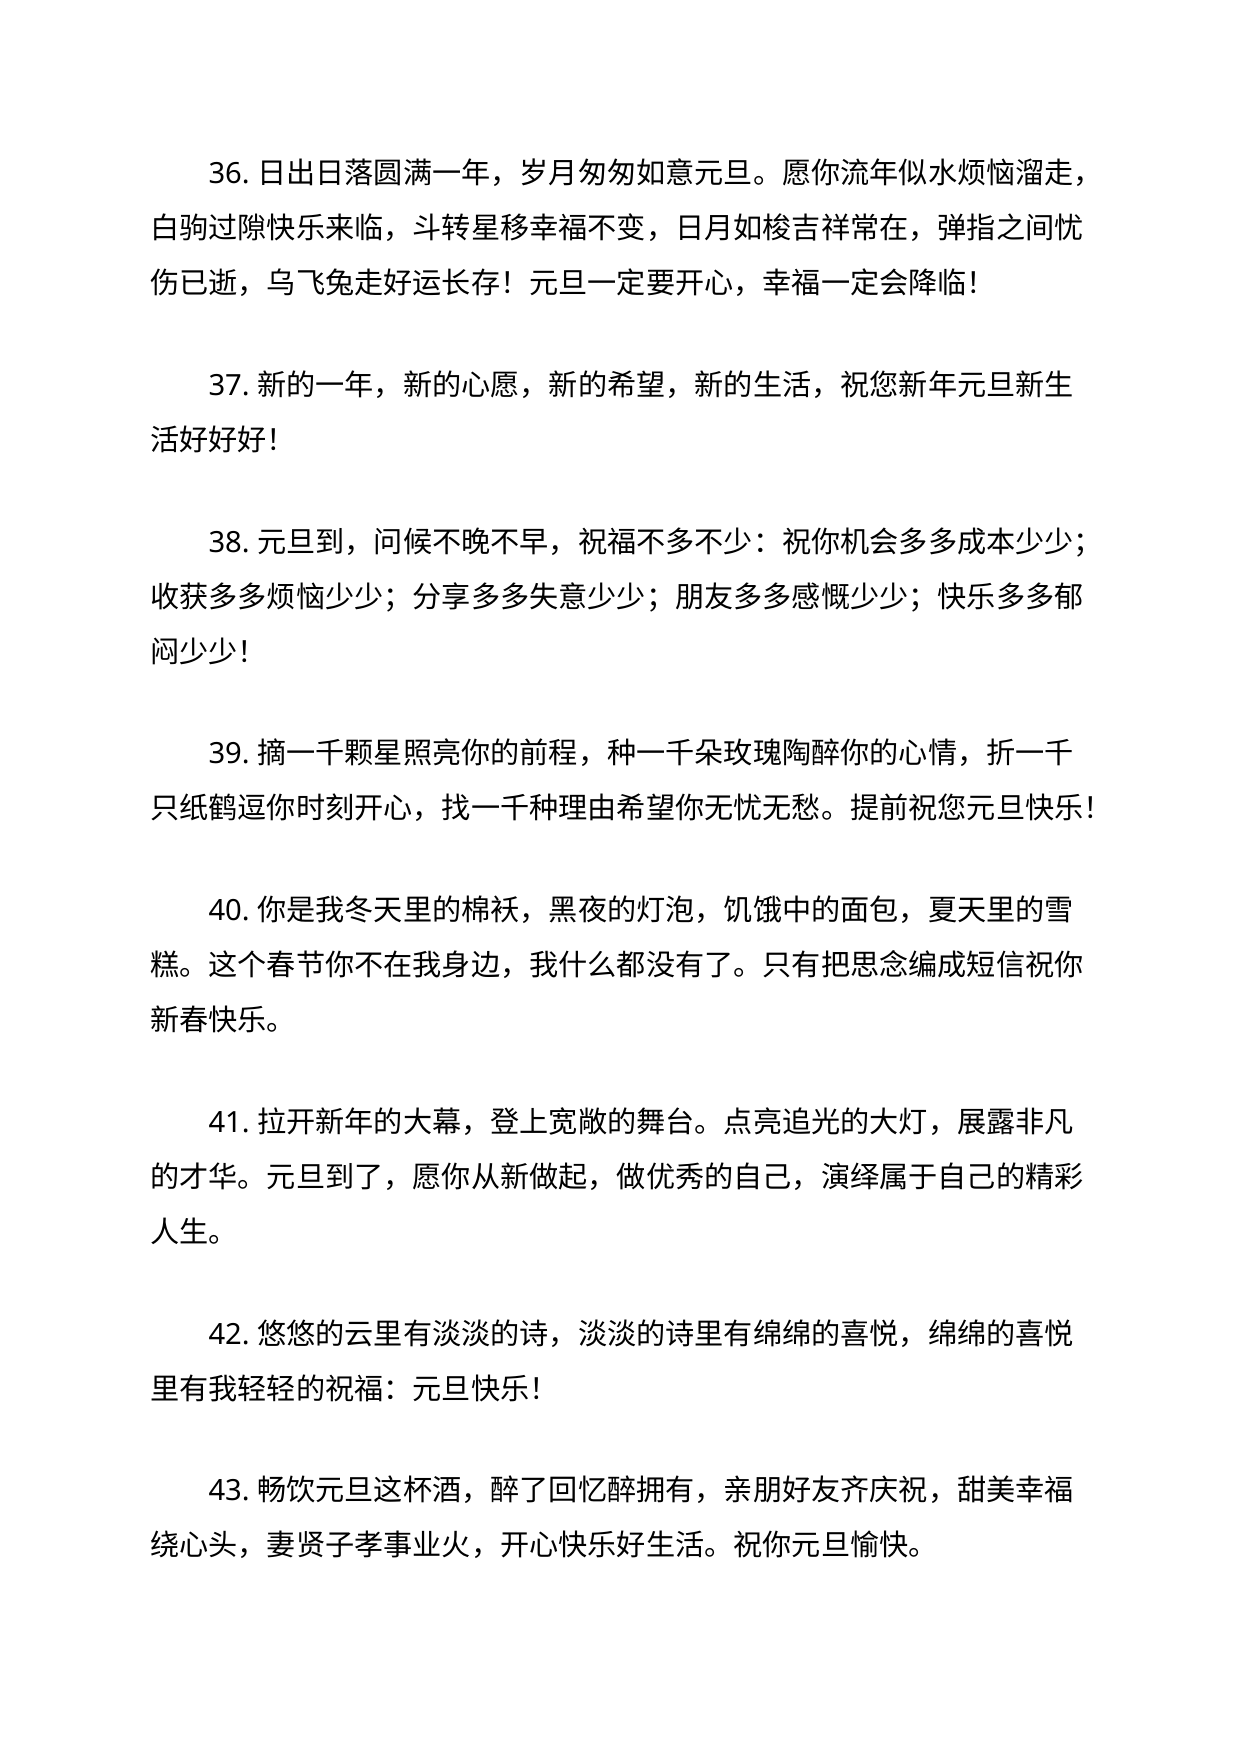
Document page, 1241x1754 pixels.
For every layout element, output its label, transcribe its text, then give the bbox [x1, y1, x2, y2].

text 40. 你是我冬天里的棉袄，黑夜的灯泡，饥饿中的面包，夏天里的雪糕。这个春节你不在我身边，我什么都没有了。只有把思念编成短信祝你新春快乐。 [150, 887, 1090, 1039]
text 38. 元旦到，问候不晚不早，祝福不多不少：祝你机会多多成本少少；收获多多烦恼少少；分享多多失意少少；朋友多多感慨少少；快乐多多郁闷少少！ [150, 518, 1090, 671]
text 39. 摘一千颗星照亮你的前程，种一千朵玫瑰陶醉你的心情，折一千只纸鹤逗你时刻开心，找一千种理由希望你无忧无愁。提前祝您元旦快乐！ [150, 730, 1090, 827]
text 37. 新的一年，新的心愿，新的希望，新的生活，祝您新年元旦新生活好好好！ [150, 362, 1090, 459]
text 36. 日出日落圆满一年，岁月匆匆如意元旦。愿你流年似水烦恼溜走，白驹过隙快乐来临，斗转星移幸福不变，日月如梭吉祥常在，弹指之间忧伤已逝，乌飞兔走好运长存！元旦一定要开心，幸福一定会降临！ [150, 150, 1090, 302]
text 43. 畅饮元旦这杯酒，醉了回忆醉拥有，亲朋好友齐庆祝，甜美幸福绕心头，妻贤子孝事业火，开心快乐好生活。祝你元旦愉快。 [150, 1467, 1090, 1564]
text 41. 拉开新年的大幕，登上宽敞的舞台。点亮追光的大灯，展露非凡的才华。元旦到了，愿你从新做起，做优秀的自己，演绎属于自己的精彩人生。 [150, 1098, 1090, 1251]
text 42. 悠悠的云里有淡淡的诗，淡淡的诗里有绵绵的喜悦，绵绵的喜悦里有我轻轻的祝福：元旦快乐！ [150, 1310, 1090, 1407]
